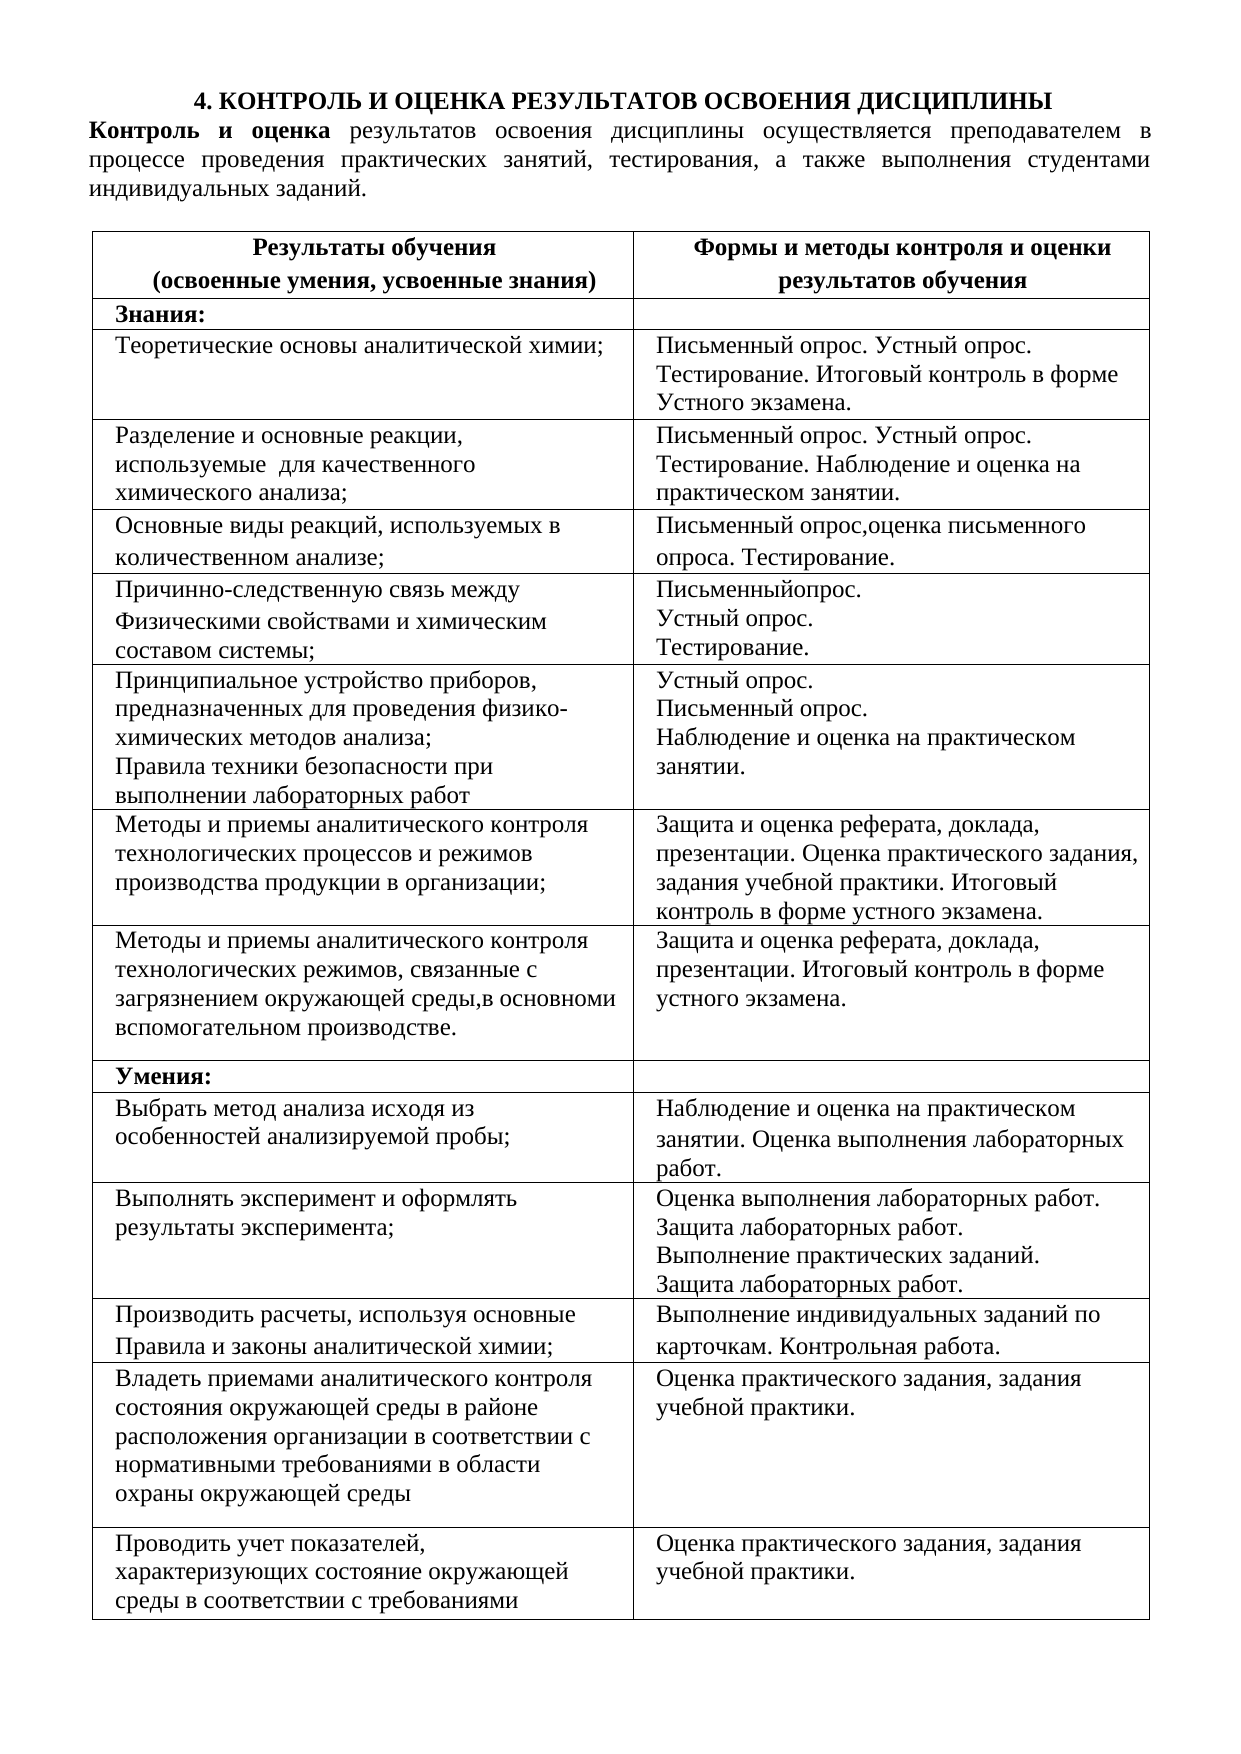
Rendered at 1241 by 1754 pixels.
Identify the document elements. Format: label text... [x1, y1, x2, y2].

table_cell Выполнять эксперимент и оформлять результаты эксперимента; [93, 1183, 633, 1298]
table_cell Теоретические основы аналитической химии; [93, 330, 633, 419]
table_cell Письменный опрос,оценка письменного опроса. Тестирование. [634, 510, 1149, 573]
table_cell Причинно-следственную связь между Физическими свойствами и химическим составом системы; [93, 574, 633, 664]
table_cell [634, 1528, 1149, 1619]
table_header Результаты обучения (освоенные умения, усвоенные знания) [93, 232, 633, 298]
table_cell Письменный опрос. Устный опрос. Тестирование. Наблюдение и оценка на практическом занятии. [634, 420, 1149, 509]
table_header Формы и методы контроля и оценки результатов обучения [634, 232, 1149, 298]
table_cell Разделение и основные реакции, используемые для качественного химического анализа; [93, 420, 633, 509]
table_cell Наблюдение и оценка на практическом занятии. Оценка выполнения лабораторных работ. [634, 1093, 1149, 1182]
table_cell Принципиальное устройство приборов, предназначенных для проведения физико- химических методов анализа; Правила техники безопасности при выполнении лабораторных работ [93, 665, 633, 808]
table_cell Методы и приемы аналитического контроля технологических режимов, связанные с загрязнением окружающей среды,в основноми вспомогательном производстве. [93, 926, 633, 1060]
table_cell [634, 1061, 1149, 1092]
table_cell [634, 299, 1149, 329]
table_cell Письменныйопрос. Устный опрос. Тестирование. [634, 574, 1149, 664]
table_cell Оценка практического задания, задания учебной практики. [634, 1363, 1149, 1527]
table_cell Устный опрос. Письменный опрос. Наблюдение и оценка на практическом занятии. [634, 665, 1149, 808]
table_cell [93, 1528, 633, 1619]
table_cell Основные виды реакций, используемых в количественном анализе; [93, 510, 633, 573]
table_cell Методы и приемы аналитического контроля технологических процессов и режимов производства продукции в организации; [93, 810, 633, 924]
table_cell Письменный опрос. Устный опрос. Тестирование. Итоговый контроль в форме Устного экзамена. [634, 330, 1149, 419]
subtitle КОНТРОЛЬ И ОЦЕНКА РЕЗУЛЬТАТОВ ОСВОЕНИЯ ДИСЦИПЛИНЫ [194, 86, 1166, 115]
table_cell Умения: [93, 1061, 633, 1092]
table_cell Владеть приемами аналитического контроля состояния окружающей среды в районе расположения организации в соответствии с нормативными требованиями в области охраны окружающей среды [93, 1363, 633, 1527]
table_cell Оценка выполнения лабораторных работ. Защита лабораторных работ. Выполнение практических заданий. Защита лабораторных работ. [634, 1183, 1149, 1298]
table_cell Выполнение индивидуальных заданий по карточкам. Контрольная работа. [634, 1299, 1149, 1362]
table_cell Выбрать метод анализа исходя из особенностей анализируемой пробы; [93, 1093, 633, 1182]
table_cell Защита и оценка реферата, доклада, презентации. Оценка практического задания, задания учебной практики. Итоговый контроль в форме устного экзамена. [634, 810, 1149, 924]
table_cell Защита и оценка реферата, доклада, презентации. Итоговый контроль в форме устного экзамена. [634, 926, 1149, 1060]
text Контроль и оценка результатов освоения дисциплины осуществляется преподавателем в процессе проведения практических занятий, тестирования, а также выполнения студентами индивидуальных заданий. [89, 115, 1152, 201]
table_cell Производить расчеты, используя основные Правила и законы аналитической химии; [93, 1299, 633, 1362]
table_cell Знания: [93, 299, 633, 329]
